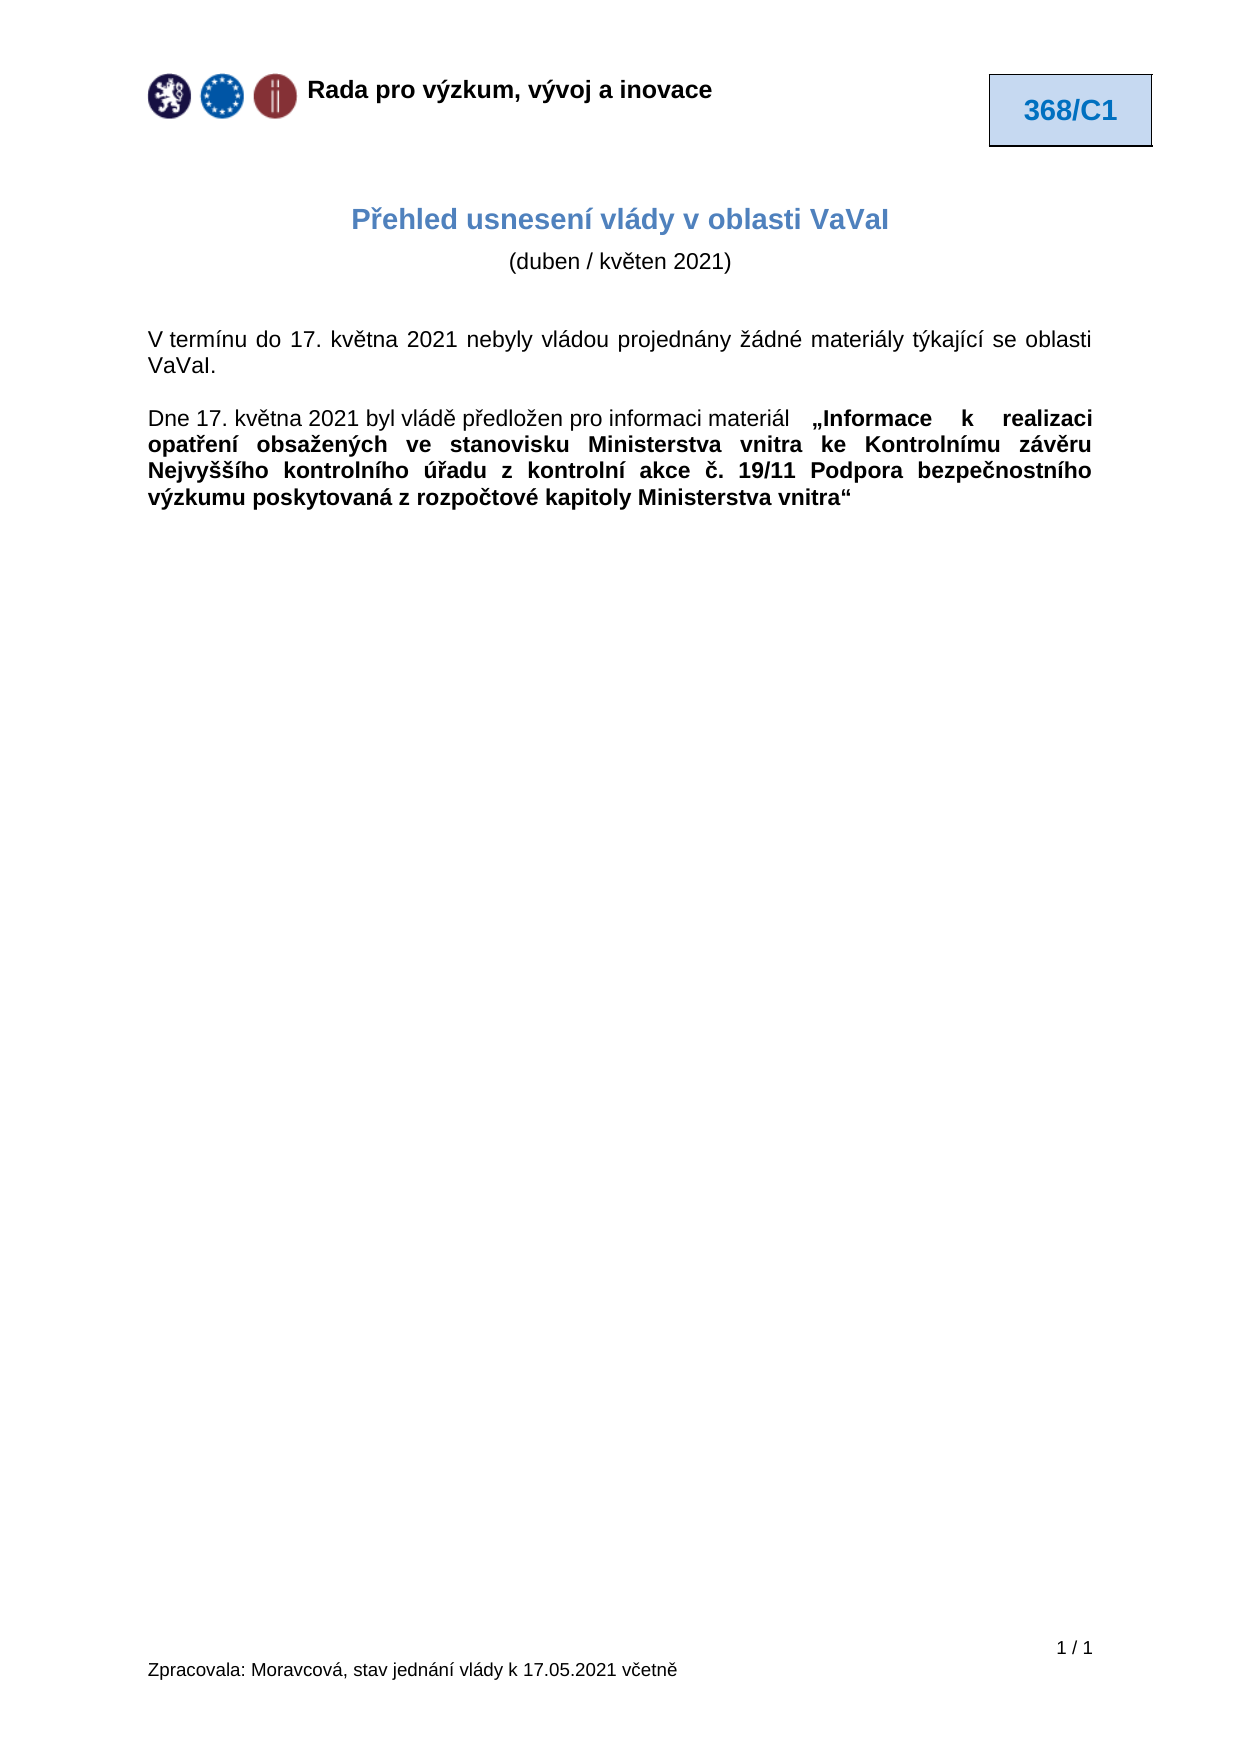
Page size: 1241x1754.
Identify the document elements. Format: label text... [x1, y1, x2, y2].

text Přehled usnesení vlády v oblasti VaVaI [148, 202, 1093, 235]
text Dne 17. května 2021 byl vládě předložen pro informaci materiál „Informace k realizaci opatření obsažených ve stanovisku Ministerstva vnitra ke Kontrolnímu závěru Nejvyššího kontrolního úřadu z kontrolní akce č. 19/11 Podpora bezpečnostního výzkumu poskytovaná z rozpočtové kapitoly Ministerstva vnitra“ [148, 405, 1093, 510]
text V termínu do 17. května 2021 nebyly vládou projednány žádné materiály týkající se oblasti VaVaI. [148, 326, 1093, 378]
text (duben / květen 2021) [148, 248, 1093, 274]
picture [147, 73, 298, 120]
